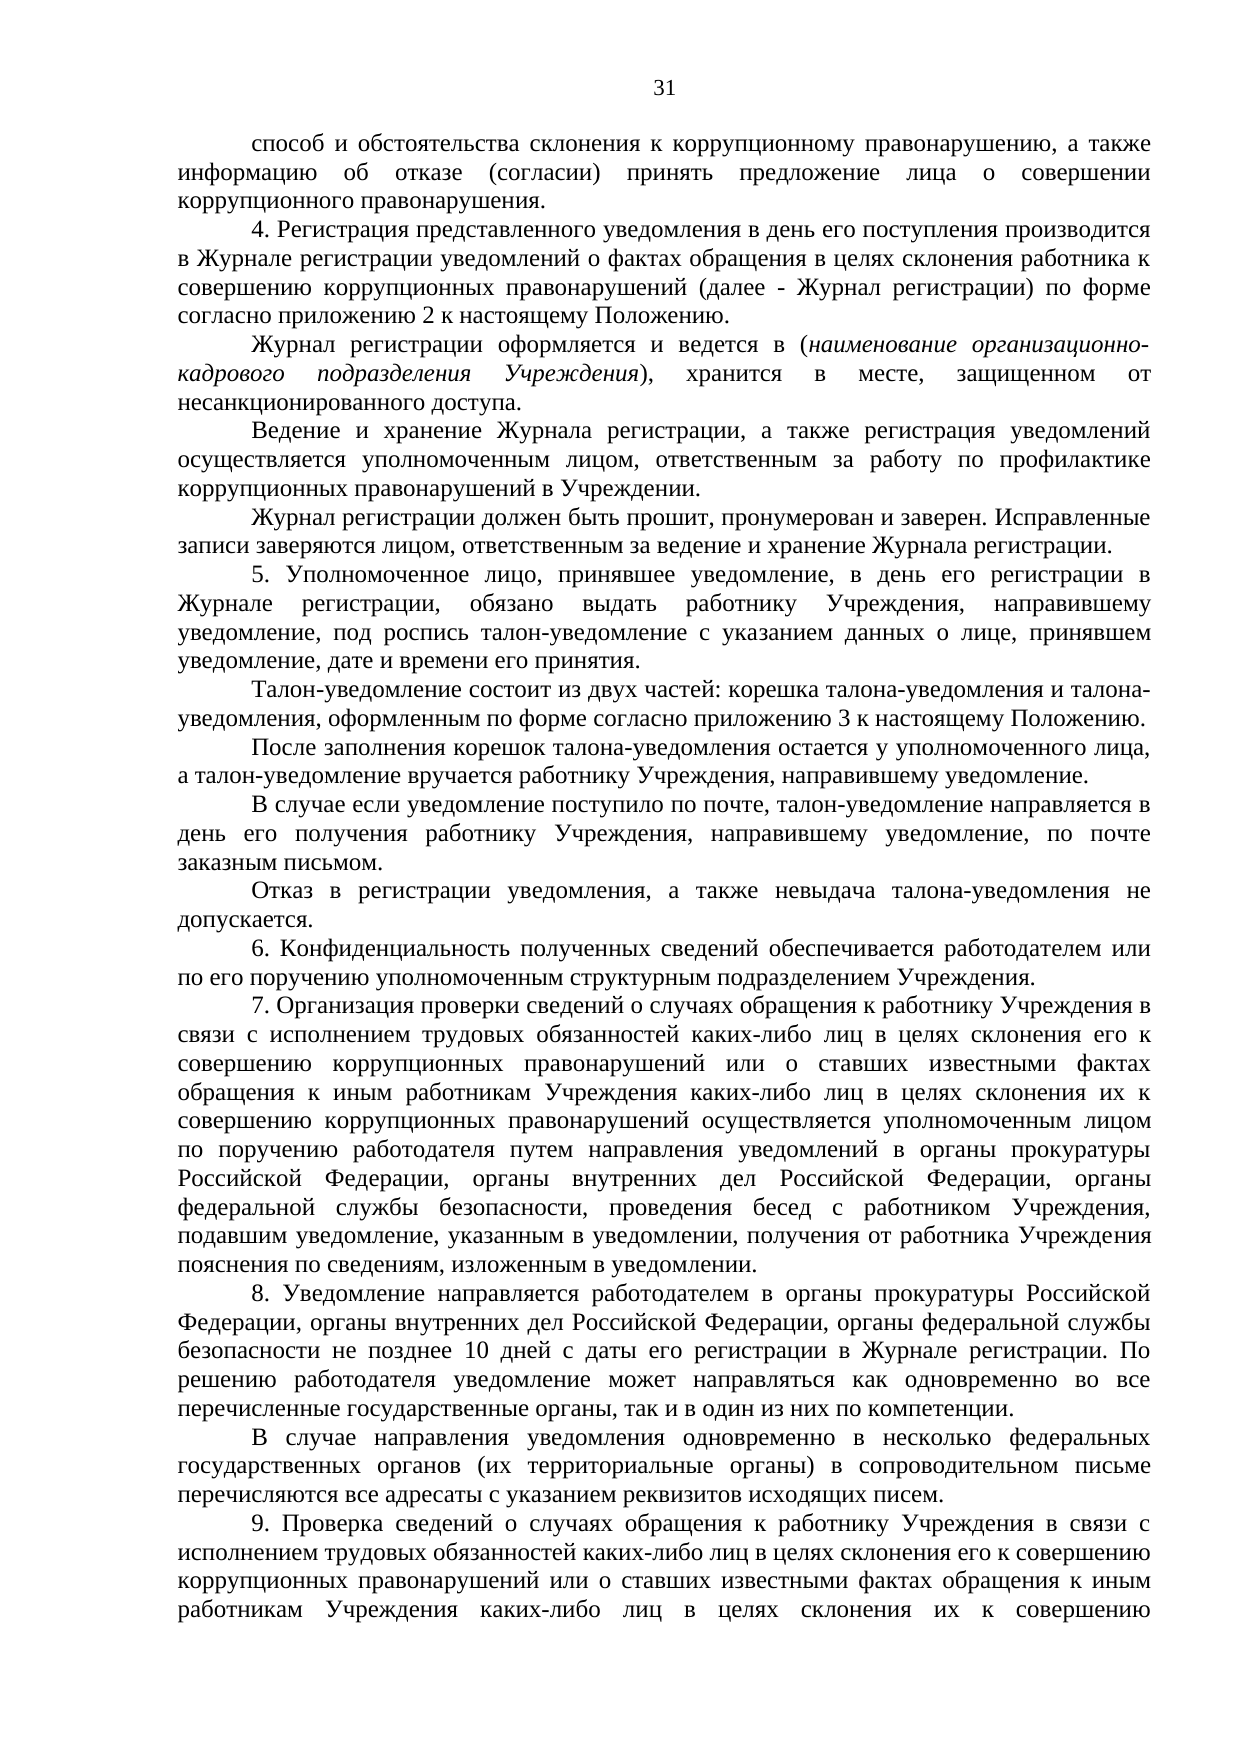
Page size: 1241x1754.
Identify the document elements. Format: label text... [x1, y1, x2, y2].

text Журнал регистрации оформляется и ведется в (наименование организационно-кадрового подразделения Учреждения), хранится в месте, защищенном от несанкционированного доступа. [177, 329, 1152, 416]
text 7. Организация проверки сведений о случаях обращения к работнику Учреждения в связи с исполнением трудовых обязанностей каких-либо лиц в целях склонения его к совершению коррупционных правонарушений или о ставших известными фактах обращения к иным работникам Учреждения каких-либо лиц в целях склонения их к совершению коррупционных правонарушений осуществляется уполномоченным лицом по поручению работодателя путем направления уведомлений в органы прокуратуры Российской Федерации, органы внутренних дел Российской Федерации, органы федеральной службы безопасности, проведения бесед с работником Учреждения, подавшим уведомление, указанным в уведомлении, получения от работника Учреждения пояснения по сведениям, изложенным в уведомлении. [177, 991, 1152, 1278]
text 5. Уполномоченное лицо, принявшее уведомление, в день его регистрации в Журнале регистрации, обязано выдать работнику Учреждения, направившему уведомление, под роспись талон-уведомление с указанием данных о лице, принявшем уведомление, дате и времени его принятия. [177, 559, 1152, 674]
text способ и обстоятельства склонения к коррупционному правонарушению, а также информацию об отказе (согласии) принять предложение лица о совершении коррупционного правонарушения. [177, 128, 1152, 214]
text Талон-уведомление состоит из двух частей: корешка талона-уведомления и талона-уведомления, оформленным по форме согласно приложению 3 к настоящему Положению. [177, 674, 1152, 732]
text 8. Уведомление направляется работодателем в органы прокуратуры Российской Федерации, органы внутренних дел Российской Федерации, органы федеральной службы безопасности не позднее 10 дней с даты его регистрации в Журнале регистрации. По решению работодателя уведомление может направляться как одновременно во все перечисленные государственные органы, так и в один из них по компетенции. [177, 1278, 1152, 1422]
text В случае если уведомление поступило по почте, талон-уведомление направляется в день его получения работнику Учреждения, направившему уведомление, по почте заказным письмом. [177, 789, 1152, 876]
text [177, 1508, 1152, 1623]
text Журнал регистрации должен быть прошит, пронумерован и заверен. Исправленные записи заверяются лицом, ответственным за ведение и хранение Журнала регистрации. [177, 502, 1152, 559]
text После заполнения корешок талона-уведомления остается у уполномоченного лица, а талон-уведомление вручается работнику Учреждения, направившему уведомление. [177, 732, 1152, 789]
text Отказ в регистрации уведомления, а также невыдача талона-уведомления не допускается. [177, 876, 1152, 933]
text В случае направления уведомления одновременно в несколько федеральных государственных органов (их территориальные органы) в сопроводительном письме перечисляются все адресаты с указанием реквизитов исходящих писем. [177, 1422, 1152, 1508]
text Ведение и хранение Журнала регистрации, а также регистрация уведомлений осуществляется уполномоченным лицом, ответственным за работу по профилактике коррупционных правонарушений в Учреждении. [177, 416, 1152, 502]
text 6. Конфиденциальность полученных сведений обеспечивается работодателем или по его поручению уполномоченным структурным подразделением Учреждения. [177, 933, 1152, 991]
text 4. Регистрация представленного уведомления в день его поступления производится в Журнале регистрации уведомлений о фактах обращения в целях склонения работника к совершению коррупционных правонарушений (далее - Журнал регистрации) по форме согласно приложению 2 к настоящему Положению. [177, 214, 1152, 329]
